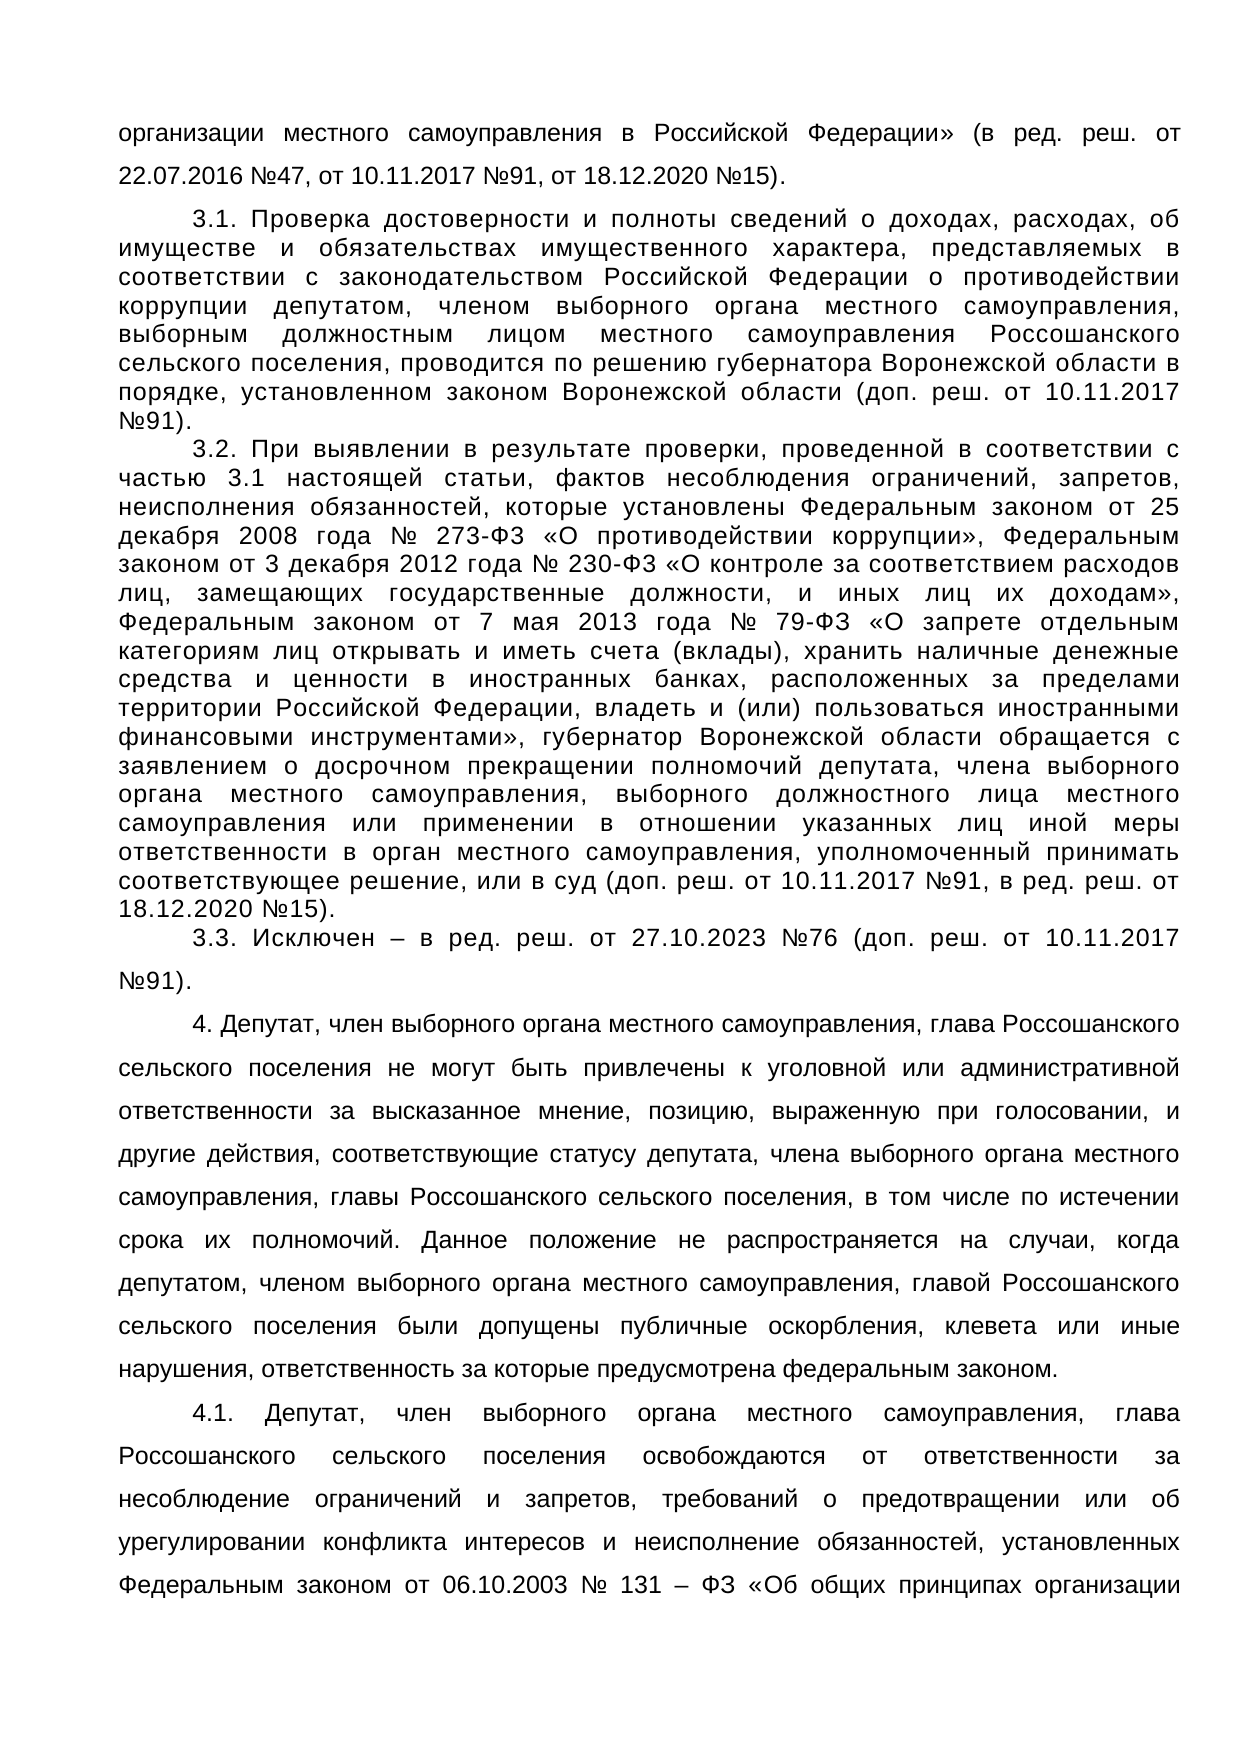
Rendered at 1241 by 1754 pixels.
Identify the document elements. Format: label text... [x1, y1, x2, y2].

text 4. Депутат, член выборного органа местного самоуправления, глава Россошанского сельского поселения не могут быть привлечены к уголовной или административной ответственности за высказанное мнение, позицию, выраженную при голосовании, и другие действия, соответствующие статусу депутата, члена выборного органа местного самоуправления, главы Россошанского сельского поселения, в том числе по истечении срока их полномочий. Данное положение не распространяется на случаи, когда депутатом, членом выборного органа местного самоуправления, главой Россошанского сельского поселения были допущены публичные оскорбления, клевета или иные нарушения, ответственность за которые предусмотрена федеральным законом. [118, 1009, 1181, 1383]
text 3.2. При выявлении в результате проверки, проведенной в соответствии с частью 3.1 настоящей статьи, фактов несоблюдения ограничений, запретов, неисполнения обязанностей, которые установлены Федеральным законом от 25 декабря 2008 года № 273-Ф3 «О противодействии коррупции», Федеральным законом от 3 декабря 2012 года № 230-Ф3 «О контроле за соответствием расходов лиц, замещающих государственные должности, и иных лиц их доходам», Федеральным законом от 7 мая 2013 года № 79-ФЗ «О запрете отдельным категориям лиц открывать и иметь счета (вклады), хранить наличные денежные средства и ценности в иностранных банках, расположенных за пределами территории Российской Федерации, владеть и (или) пользоваться иностранными финансовыми инструментами», губернатор Воронежской области обращается с заявлением о досрочном прекращении полномочий депутата, члена выборного органа местного самоуправления, выборного должностного лица местного самоуправления или применении в отношении указанных лиц иной меры ответственности в орган местного самоуправления, уполномоченный принимать соответствующее решение, или в суд (доп. реш. от 10.11.2017 №91, в ред. реш. от 18.12.2020 №15). [118, 434, 1181, 923]
text 3.1. Проверка достоверности и полноты сведений о доходах, расходах, об имуществе и обязательствах имущественного характера, представляемых в соответствии с законодательством Российской Федерации о противодействии коррупции депутатом, членом выборного органа местного самоуправления, выборным должностным лицом местного самоуправления Россошанского сельского поселения, проводится по решению губернатора Воронежской области в порядке, установленном законом Воронежской области (доп. реш. от 10.11.2017 №91). [118, 204, 1181, 434]
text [118, 118, 1181, 190]
text 3.3. Исключен – в ред. реш. от 27.10.2023 №76 (доп. реш. от 10.11.2017 №91). [118, 923, 1181, 995]
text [118, 1397, 1181, 1599]
